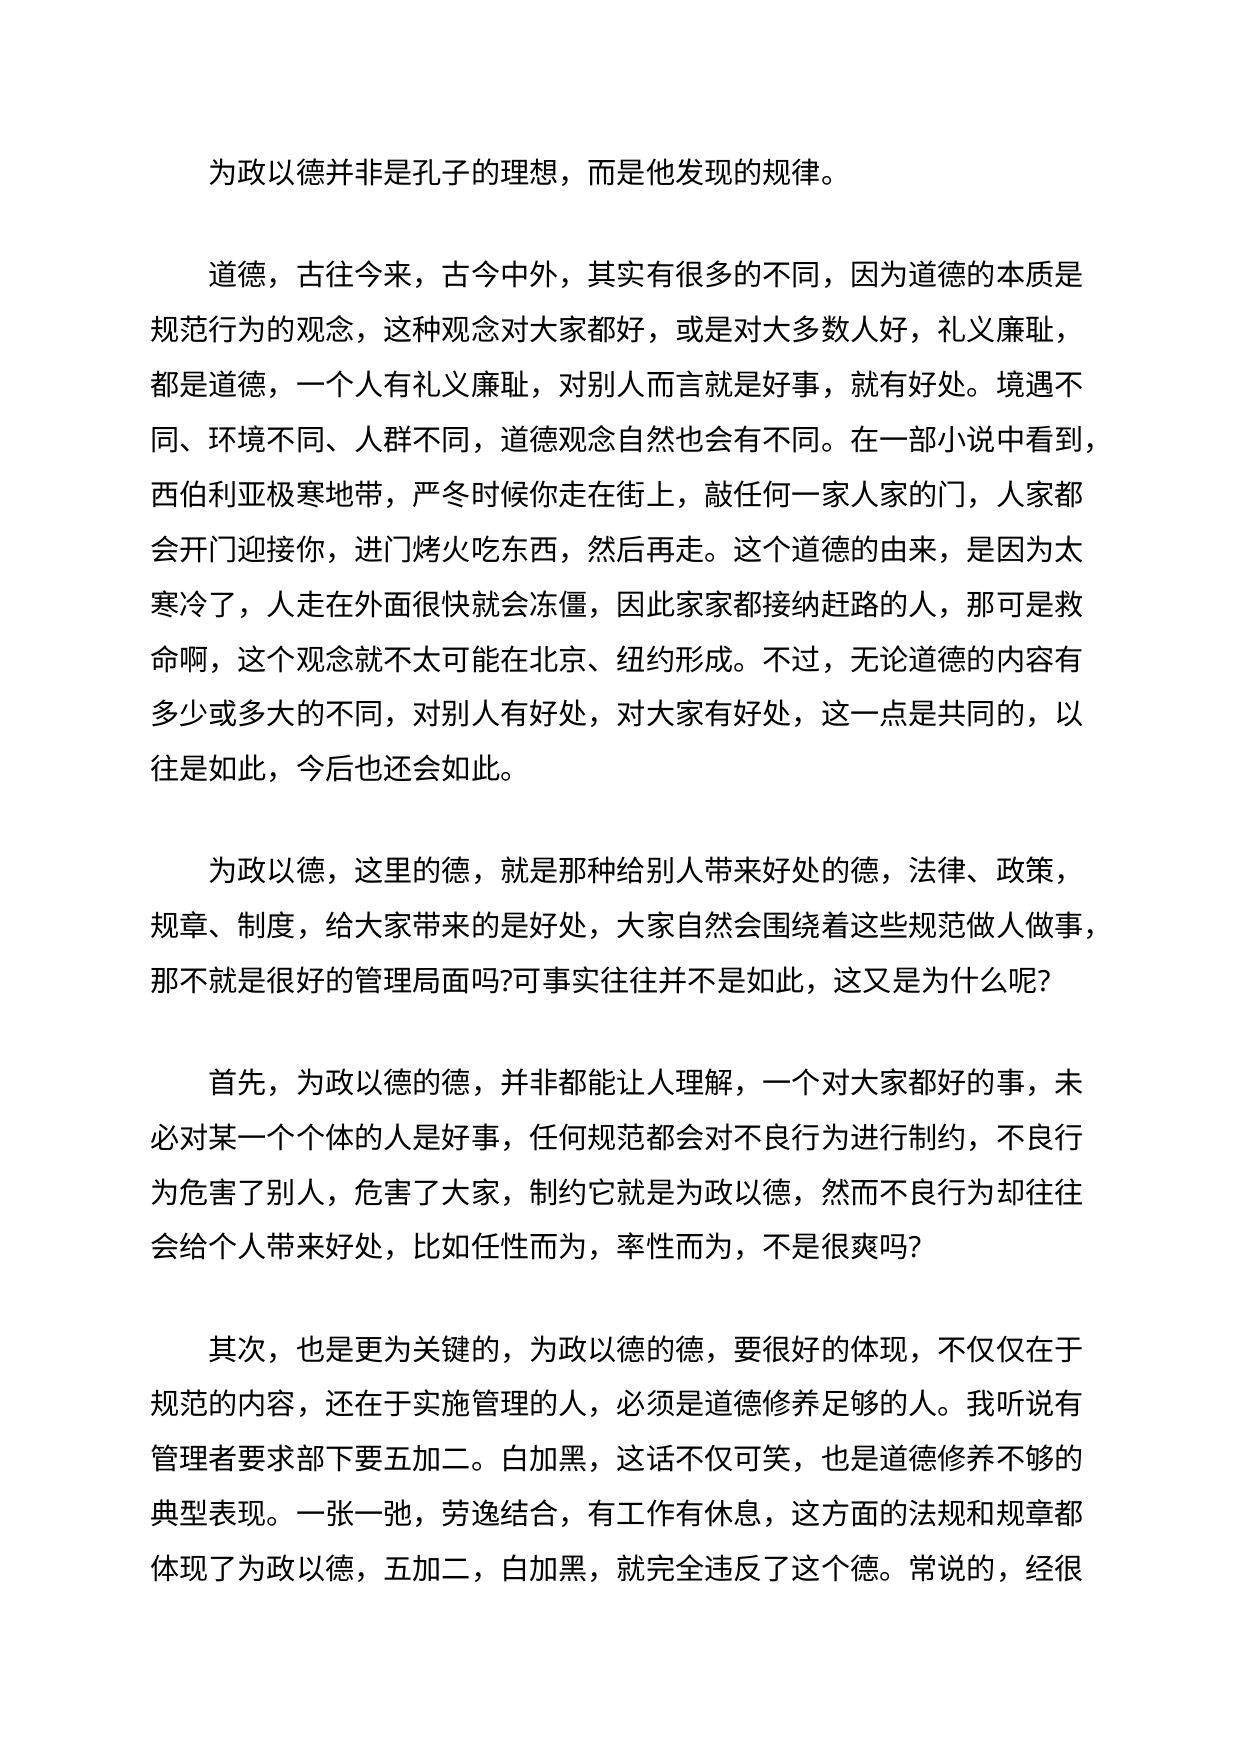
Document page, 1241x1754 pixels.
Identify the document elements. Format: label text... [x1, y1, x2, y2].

text 首先，为政以德的德，并非都能让人理解，一个对大家都好的事，未必对某一个个体的人是好事，任何规范都会对不良行为进行制约，不良行为危害了别人，危害了大家，制约它就是为政以德，然而不良行为却往往会给个人带来好处，比如任性而为，率性而为，不是很爽吗? [150, 1059, 1090, 1266]
text 为政以德，这里的德，就是那种给别人带来好处的德，法律、政策，规章、制度，给大家带来的是好处，大家自然会围绕着这些规范做人做事，那不就是很好的管理局面吗?可事实往往并不是如此，这又是为什么呢? [150, 848, 1090, 1000]
text 道德，古往今来，古今中外，其实有很多的不同，因为道德的本质是规范行为的观念，这种观念对大家都好，或是对大多数人好，礼义廉耻，都是道德，一个人有礼义廉耻，对别人而言就是好事，就有好处。境遇不同、环境不同、人群不同，道德观念自然也会有不同。在一部小说中看到，西伯利亚极寒地带，严冬时候你走在街上，敲任何一家人家的门，人家都会开门迎接你，进门烤火吃东西，然后再走。这个道德的由来，是因为太寒冷了，人走在外面很快就会冻僵，因此家家都接纳赶路的人，那可是救命啊，这个观念就不太可能在北京、纽约形成。不过，无论道德的内容有多少或多大的不同，对别人有好处，对大家有好处，这一点是共同的，以往是如此，今后也还会如此。 [150, 252, 1090, 788]
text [150, 1326, 1090, 1588]
text 为政以德并非是孔子的理想，而是他发现的规律。 [150, 150, 1090, 192]
